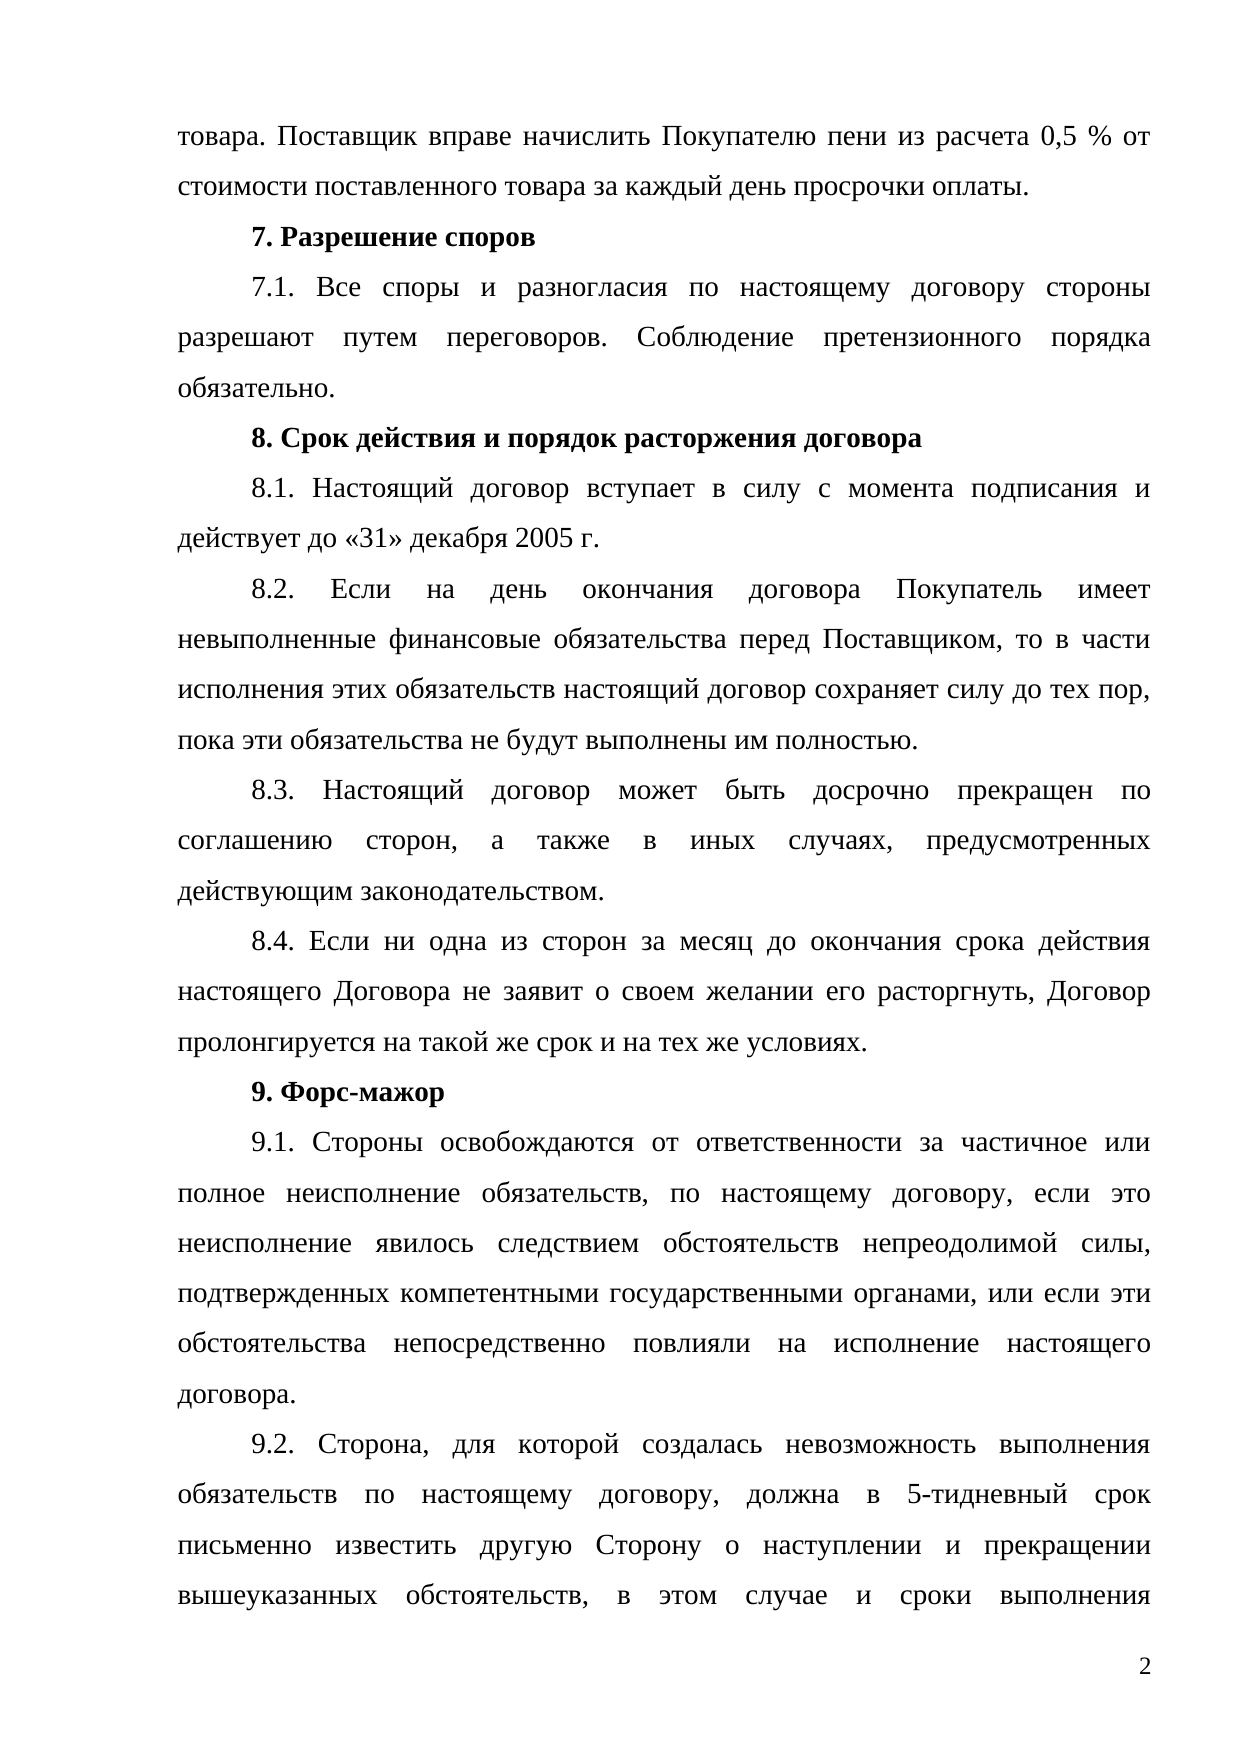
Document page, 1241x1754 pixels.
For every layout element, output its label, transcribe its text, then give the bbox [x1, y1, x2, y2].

text 8. Срок действия и порядок расторжения договора [177, 420, 1152, 453]
text 9.1. Стороны освобождаются от ответственности за частичное или полное неисполнение обязательств, по настоящему договору, если это неисполнение явилось следствием обстоятельств непреодолимой силы, подтвержденных компетентными государственными органами, или если эти обстоятельства непосредственно повлияли на исполнение настоящего договора. [177, 1124, 1152, 1409]
text 8.3. Настоящий договор может быть досрочно прекращен по соглашению сторон, а также в иных случаях, предусмотренных действующим законодательством. [177, 772, 1152, 906]
text 8.2. Если на день окончания договора Покупатель имеет невыполненные финансовые обязательства перед Поставщиком, то в части исполнения этих обязательств настоящий договор сохраняет силу до тех пор, пока эти обязательства не будут выполнены им полностью. [177, 571, 1152, 755]
text 7. Разрешение споров [177, 219, 1152, 252]
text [177, 118, 1152, 202]
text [177, 1426, 1152, 1611]
text 8.4. Если ни одна из сторон за месяц до окончания срока действия настоящего Договора не заявит о своем желании его расторгнуть, Договор пролонгируется на такой же срок и на тех же условиях. [177, 923, 1152, 1057]
text 9. Форс-мажор [177, 1074, 1152, 1108]
text 7.1. Все споры и разногласия по настоящему договору стороны разрешают путем переговоров. Соблюдение претензионного порядка обязательно. [177, 269, 1152, 403]
text 8.1. Настоящий договор вступает в силу с момента подписания и действует до «31» декабря . [177, 470, 1152, 554]
